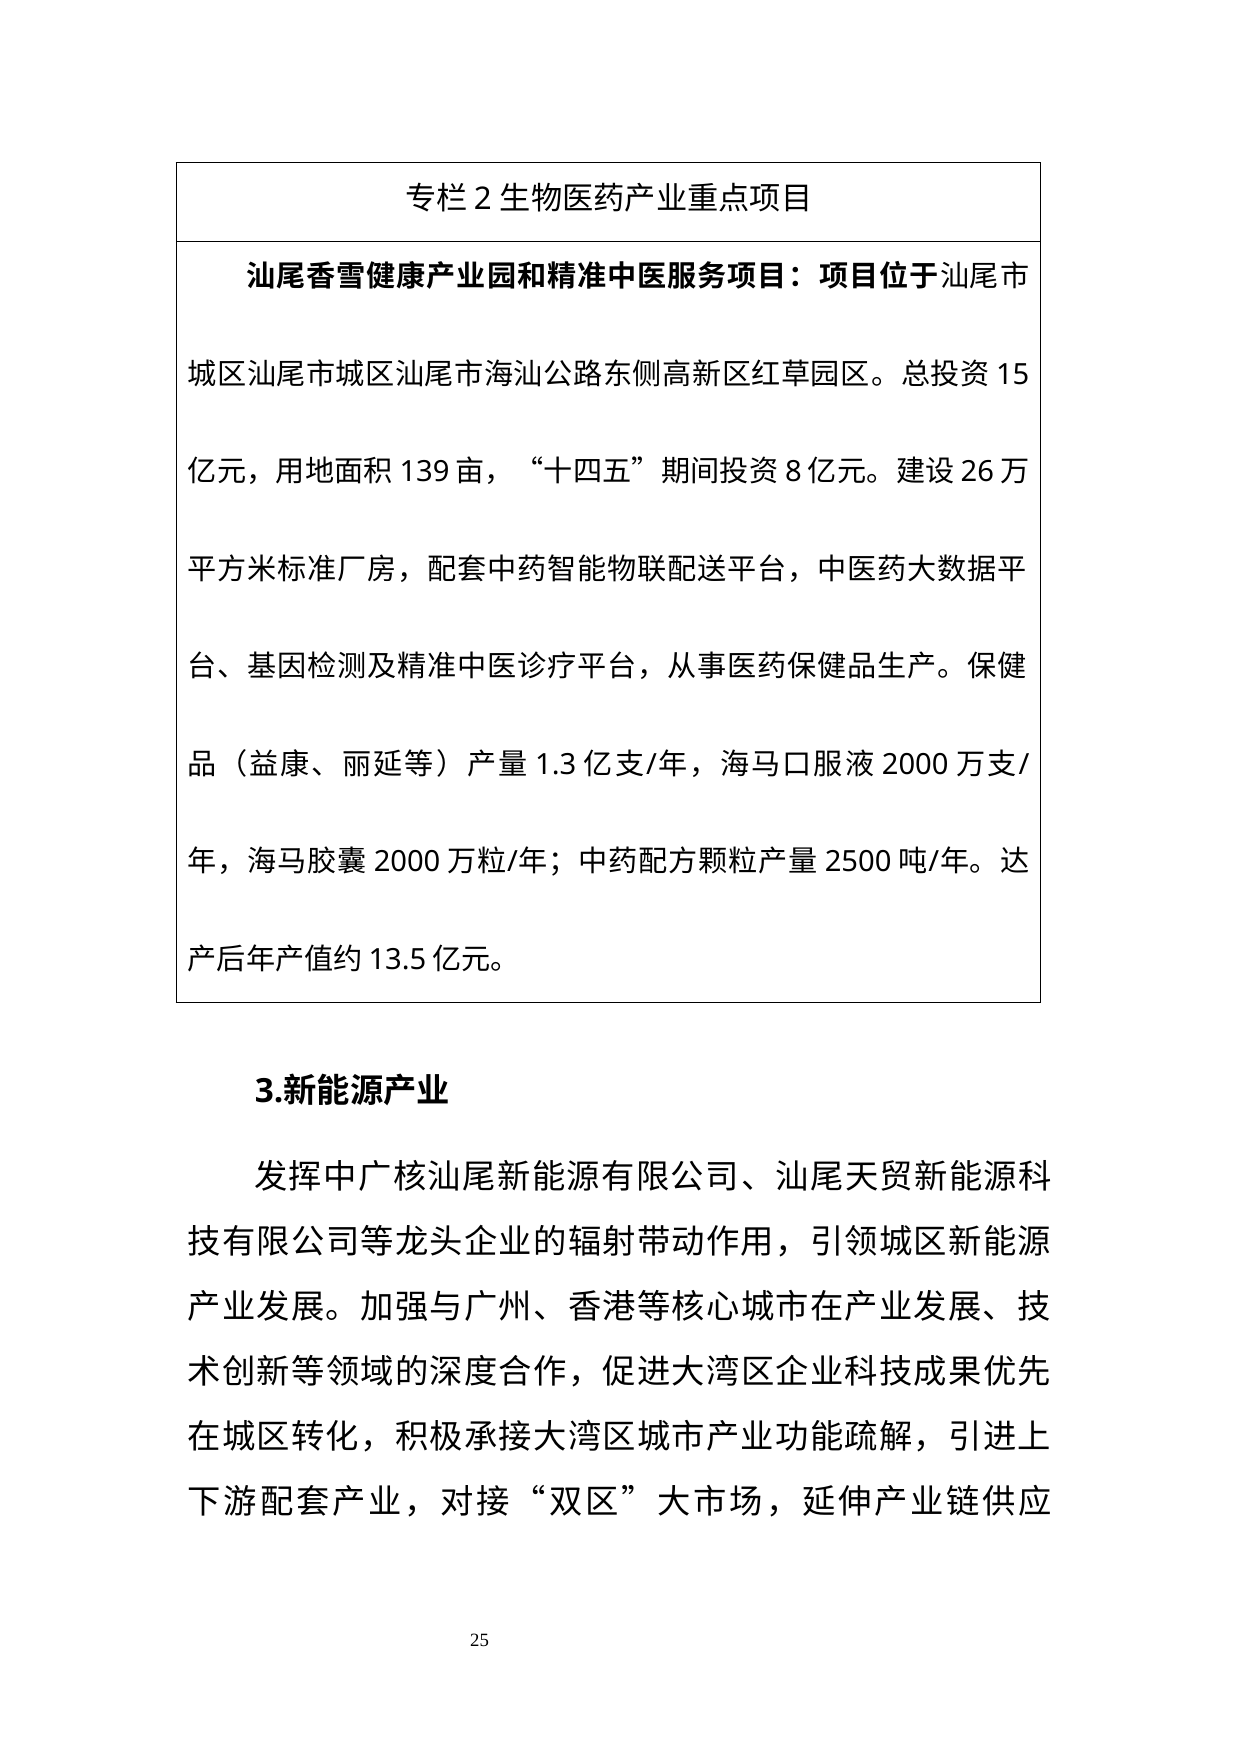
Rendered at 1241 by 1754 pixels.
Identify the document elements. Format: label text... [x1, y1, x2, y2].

subtitle 3.新能源产业 [187, 1056, 1053, 1121]
table_header 专栏2 生物医药产业重点项目 [177, 163, 1040, 241]
table_cell 汕尾香雪健康产业园和精准中医服务项目：项目位于汕尾市城区汕尾市城区汕尾市海汕公路东侧高新区红草园区。总投资15亿元，用地面积139亩，“十四五”期间投资8亿元。建设26万平方米标准厂房，配套中药智能物联配送平台，中医药大数据平台、基因检测及精准中医诊疗平台，从事医药保健品生产。保健品（益康、丽延等）产量1.3亿支/年，海马口服液2000万支/年，海马胶囊2000万粒/年；中药配方颗粒产量2500吨/年。达产后年产值约13.5亿元。 [177, 242, 1040, 1002]
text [187, 1142, 1053, 1532]
